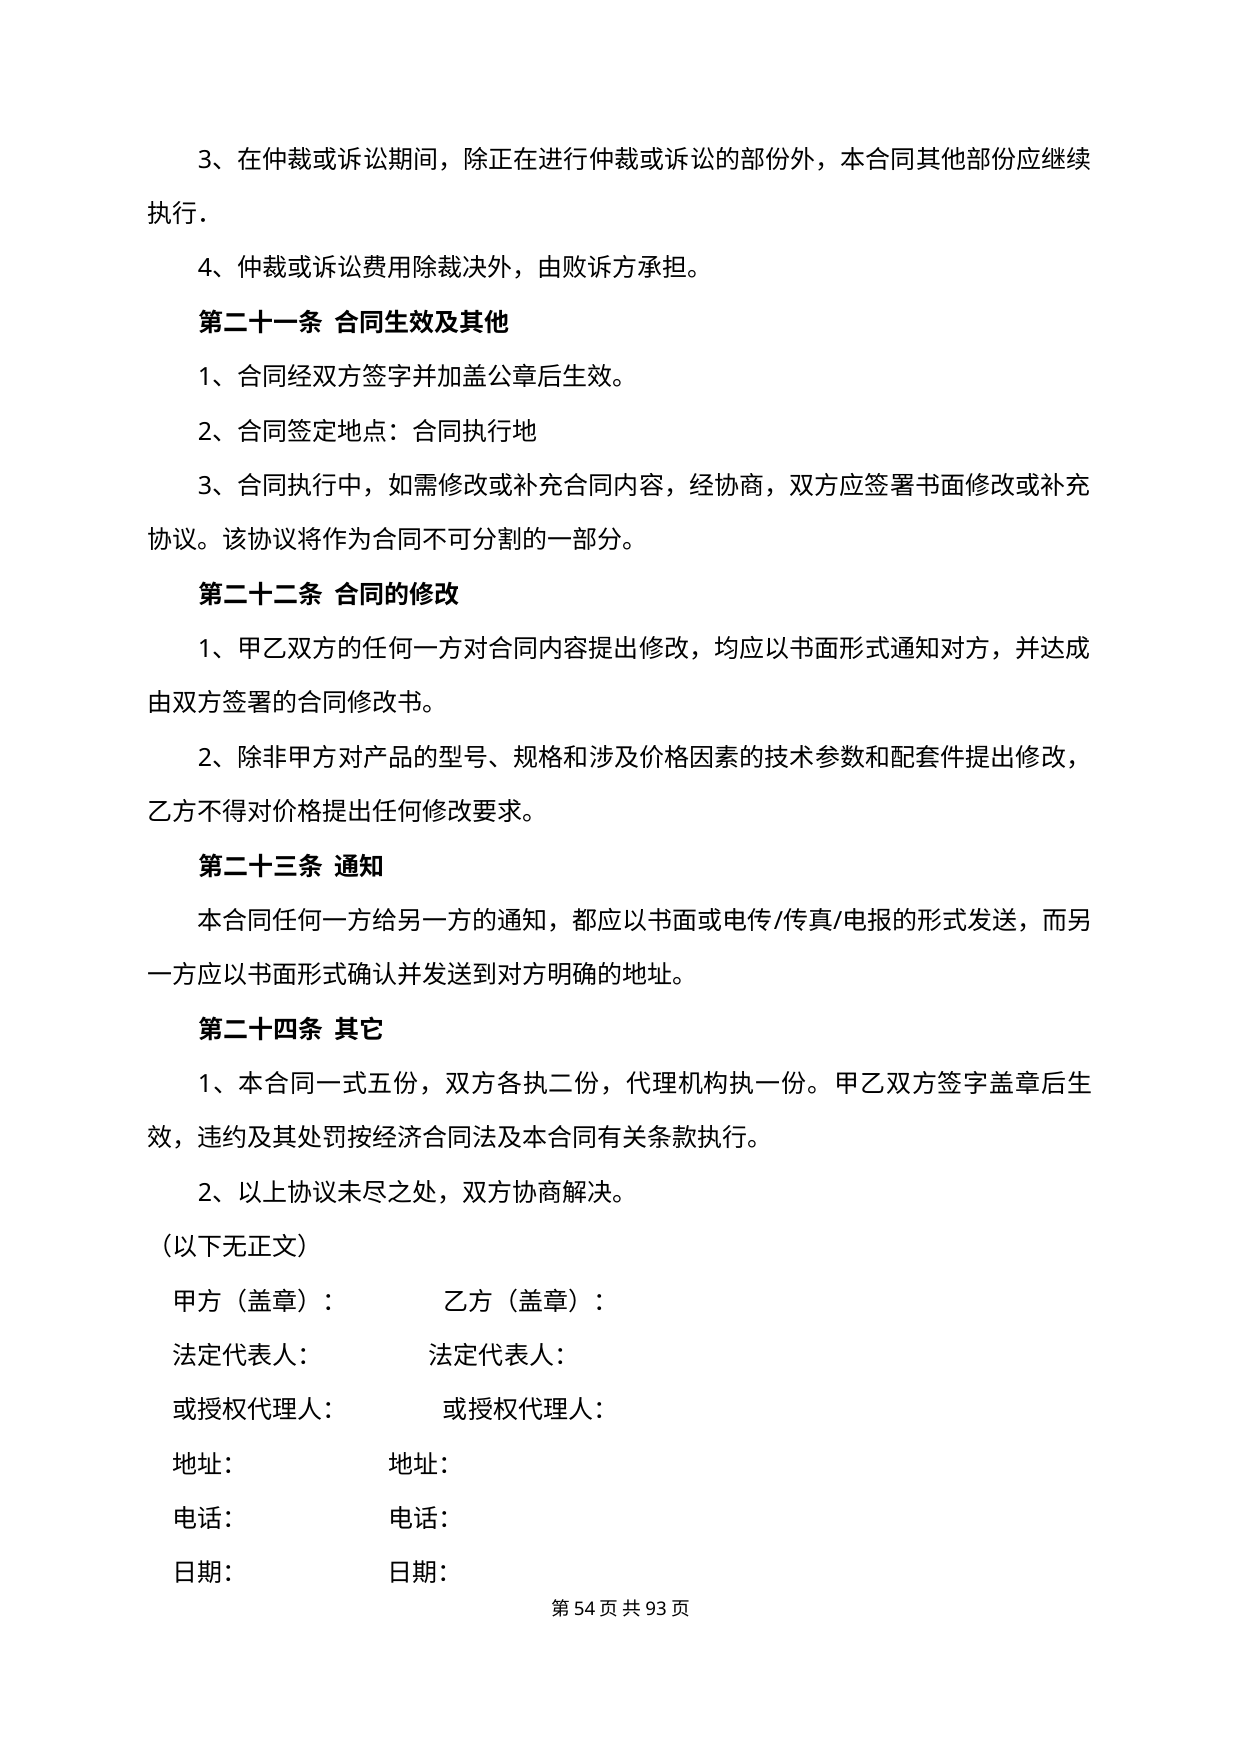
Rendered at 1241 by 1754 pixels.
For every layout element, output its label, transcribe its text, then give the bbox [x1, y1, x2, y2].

text 第二十三条 通知 [148, 846, 1092, 882]
text 2、合同签定地点：合同执行地 [148, 411, 1092, 447]
text 第二十一条 合同生效及其他 [148, 302, 1092, 338]
text 第二十二条 合同的修改 [148, 574, 1092, 610]
text 电话： 电话： [148, 1498, 1092, 1535]
text 法定代表人： 法定代表人： [148, 1335, 1092, 1372]
text 第二十四条 其它 [148, 1009, 1092, 1045]
text 甲方（盖章）： 乙方（盖章）： [148, 1281, 1092, 1317]
text 本合同任何一方给另一方的通知，都应以书面或电传/传真/电报的形式发送，而另一方应以书面形式确认并发送到对方明确的地址。 [148, 900, 1092, 991]
text 3、在仲裁或诉讼期间，除正在进行仲裁或诉讼的部份外，本合同其他部份应继续执行． [148, 139, 1092, 230]
text 2、以上协议未尽之处，双方协商解决。 [148, 1172, 1092, 1208]
text 地址： 地址： [148, 1444, 1092, 1480]
text 1、合同经双方签字并加盖公章后生效。 [148, 357, 1092, 393]
text （以下无正文） [148, 1227, 1092, 1263]
text 1、甲乙双方的任何一方对合同内容提出修改，均应以书面形式通知对方，并达成由双方签署的合同修改书。 [148, 628, 1092, 719]
text 2、除非甲方对产品的型号、规格和涉及价格因素的技术参数和配套件提出修改，乙方不得对价格提出任何修改要求。 [148, 737, 1092, 828]
text 日期： 日期： [148, 1553, 1092, 1589]
text 4、仲裁或诉讼费用除裁决外，由败诉方承担。 [148, 248, 1092, 284]
text 或授权代理人： 或授权代理人： [148, 1390, 1092, 1426]
text 3、合同执行中，如需修改或补充合同内容，经协商，双方应签署书面修改或补充协议。该协议将作为合同不可分割的一部分。 [148, 465, 1092, 556]
text 1、本合同一式五份，双方各执二份，代理机构执一份。甲乙双方签字盖章后生效，违约及其处罚按经济合同法及本合同有关条款执行。 [148, 1063, 1092, 1154]
